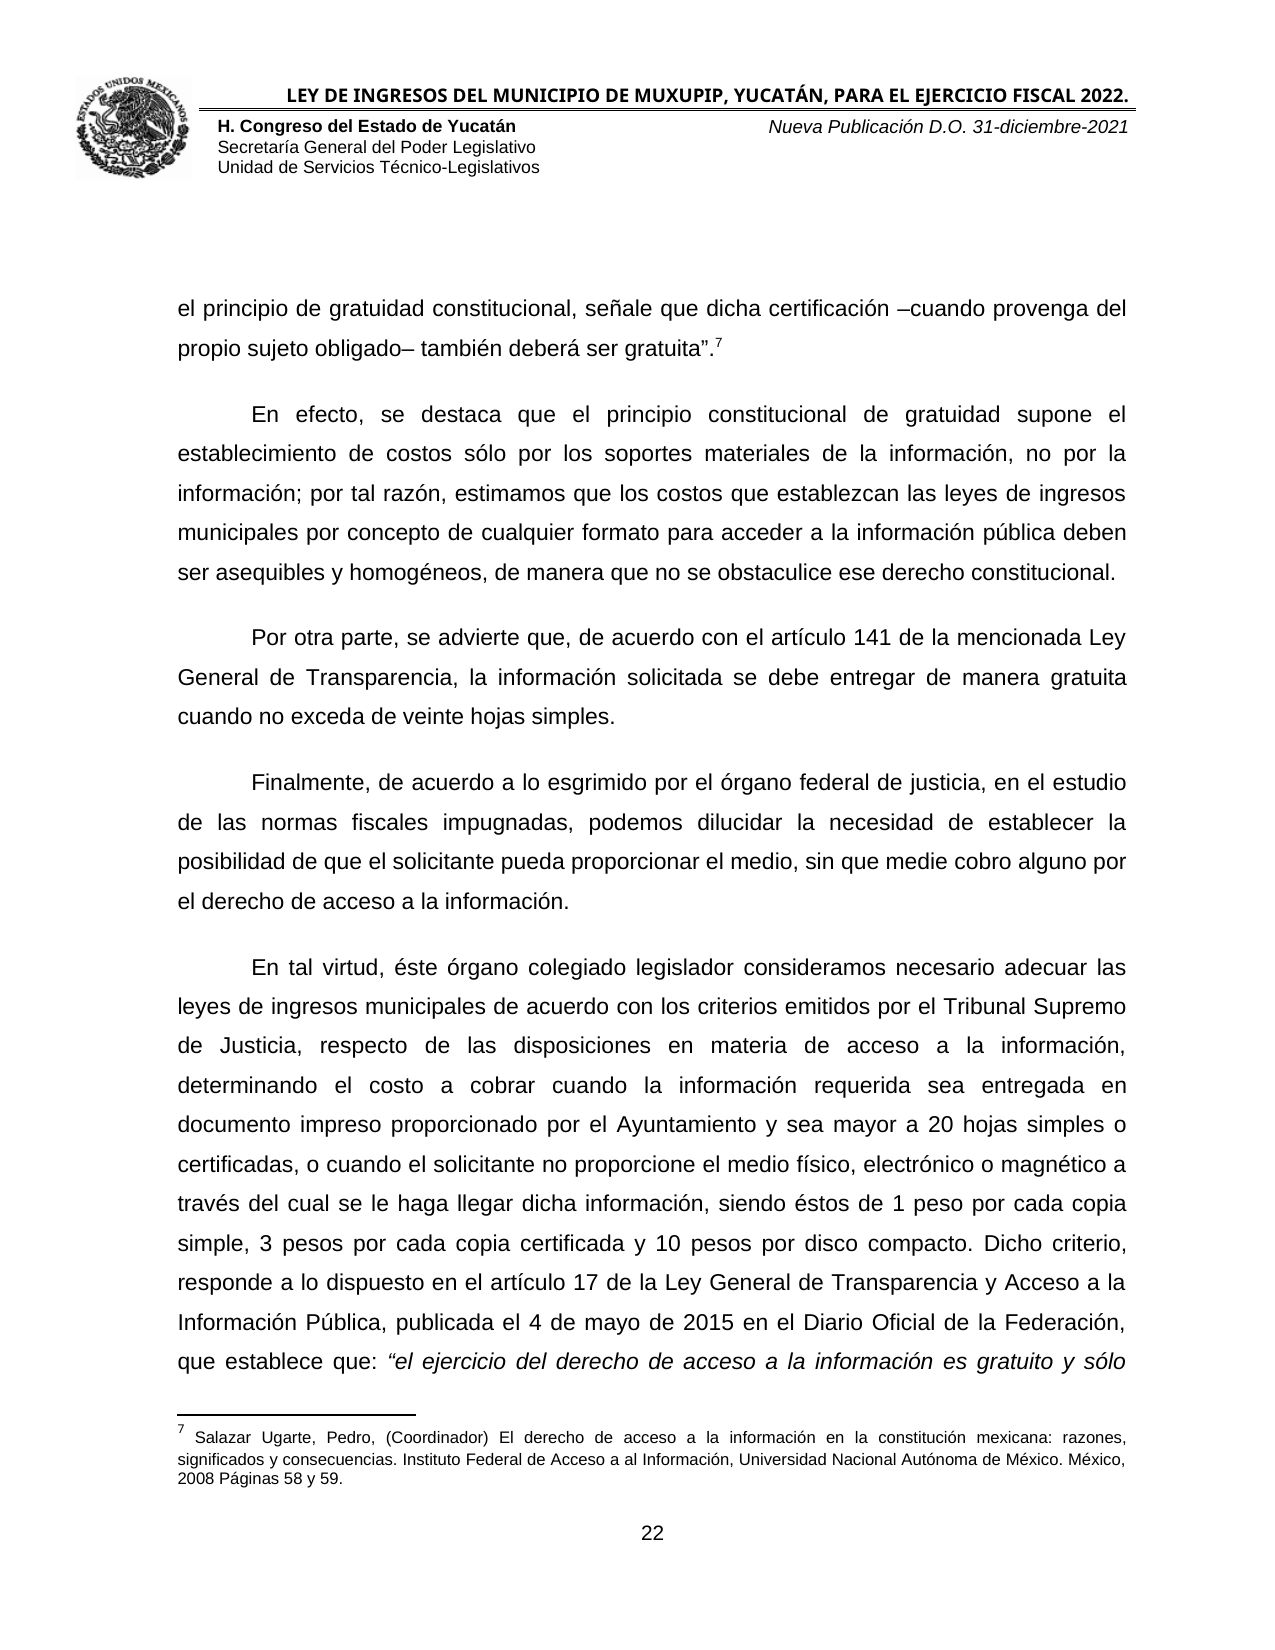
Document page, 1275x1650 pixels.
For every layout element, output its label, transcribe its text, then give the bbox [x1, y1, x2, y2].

text En efecto, se destaca que el principio constitucional de gratuidad supone el establecimiento de costos sólo por los soportes materiales de la información, no por la información; por tal razón, estimamos que los costos que establezcan las leyes de ingresos municipales por concepto de cualquier formato para acceder a la información pública deben ser asequibles y homogéneos, de manera que no se obstaculice ese derecho constitucional. [177, 401, 1127, 585]
text Finalmente, de acuerdo a lo esgrimido por el órgano federal de justicia, en el estudio de las normas fiscales impugnadas, podemos dilucidar la necesidad de establecer la posibilidad de que el solicitante pueda proporcionar el medio, sin que medie cobro alguno por el derecho de acceso a la información. [177, 769, 1127, 914]
text Por otra parte, se advierte que, de acuerdo con el artículo 141 de la mencionada Ley General de Transparencia, la información solicitada se debe entregar de manera gratuita cuando no exceda de veinte hojas simples. [177, 624, 1127, 730]
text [177, 953, 1127, 1374]
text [177, 295, 1127, 361]
